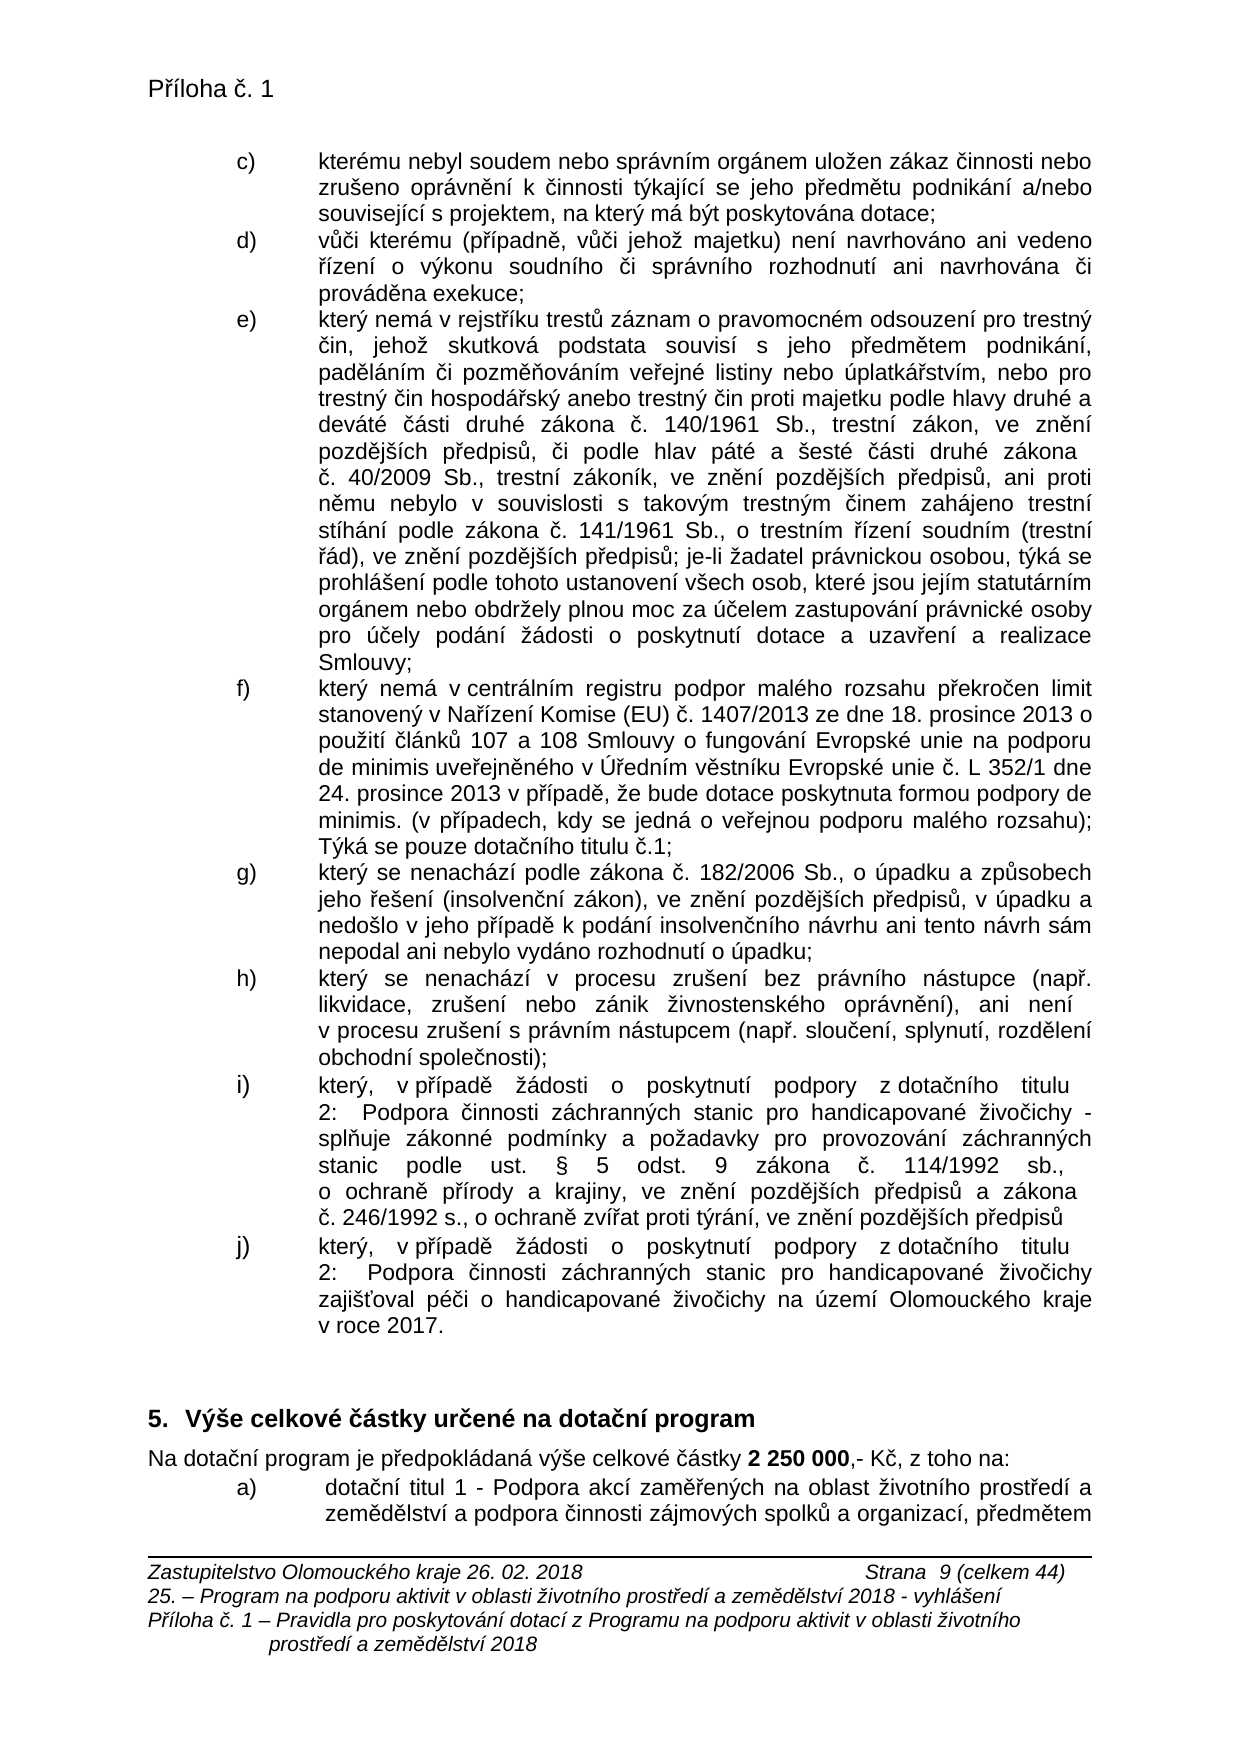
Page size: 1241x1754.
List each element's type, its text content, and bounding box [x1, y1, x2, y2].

list který nemá v rejstříku trestů záznam o pravomocném odsouzení pro trestný čin, jehož skutková podstata souvisí s jeho předmětem podnikání, paděláním či pozměňováním veřejné listiny nebo úplatkářstvím, nebo pro trestný čin hospodářský anebo trestný čin proti majetku podle hlavy druhé a deváté části druhé zákona č. 140/1961 Sb., trestní zákon, ve znění pozdějších předpisů, či podle hlav páté a šesté části druhé zákona č. 40/2009 Sb., trestní zákoník, ve znění pozdějších předpisů, ani proti němu nebylo v souvislosti s takovým trestným činem zahájeno trestní stíhání podle zákona č. 141/1961 Sb., o trestním řízení soudním (trestní řád), ve znění pozdějších předpisů; je-li žadatel právnickou osobou, týká se prohlášení podle tohoto ustanovení všech osob, které jsou jejím statutárním orgánem nebo obdržely plnou moc za účelem zastupování právnické osoby pro účely podání žádosti o poskytnutí dotace a uzavření a realizace Smlouvy; [236, 306, 1092, 675]
list který, v případě žádosti o poskytnutí podpory z dotačního titulu 2: Podpora činnosti záchranných stanic pro handicapované živočichy zajišťoval péči o handicapované živočichy na území Olomouckého kraje v roce 2017. [236, 1231, 1092, 1338]
list který nemá v centrálním registru podpor malého rozsahu překročen limit stanovený v Nařízení Komise (EU) č. 1407/2013 ze dne 18. prosince 2013 o použití článků 107 a 108 Smlouvy o fungování Evropské unie na podporu de minimis uveřejněného v Úředním věstníku Evropské unie č. L 352/1 dne 24. prosince 2013 v případě, že bude dotace poskytnuta formou podpory de minimis. (v případech, kdy se jedná o veřejnou podporu malého rozsahu); Týká se pouze dotačního titulu č.1; [236, 675, 1092, 859]
list který se nenachází podle zákona č. 182/2006 Sb., o úpadku a způsobech jeho řešení (insolvenční zákon), ve znění pozdějších předpisů, v úpadku a nedošlo v jeho případě k podání insolvenčního návrhu ani tento návrh sám nepodal ani nebylo vydáno rozhodnutí o úpadku; [236, 859, 1092, 965]
list vůči kterému (případně, vůči jehož majetku) není navrhováno ani vedeno řízení o výkonu soudního či správního rozhodnutí ani navrhována či prováděna exekuce; [236, 227, 1092, 306]
text Na dotační program je předpokládaná výše celkové částky 2 250 000,- Kč, z toho na: [148, 1445, 1092, 1471]
list kterému nebyl soudem nebo správním orgánem uložen zákaz činnosti nebo zrušeno oprávnění k činnosti týkající se jeho předmětu podnikání a/nebo související s projektem, na který má být poskytována dotace; [236, 148, 1092, 227]
list který se nenachází v procesu zrušení bez právního nástupce (např. likvidace, zrušení nebo zánik živnostenského oprávnění), ani není v procesu zrušení s právním nástupcem (např. sloučení, splynutí, rozdělení obchodní společnosti); [236, 965, 1092, 1070]
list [236, 1474, 1092, 1527]
list který, v případě žádosti o poskytnutí podpory z dotačního titulu 2: Podpora činnosti záchranných stanic pro handicapované živočichy - splňuje zákonné podmínky a požadavky pro provozování záchranných stanic podle ust. § 5 odst. 9 zákona č. 114/1992 sb., o ochraně přírody a krajiny, ve znění pozdějších předpisů a zákona č. 246/1992 s., o ochraně zvířat proti týrání, ve znění pozdějších předpisů [236, 1070, 1092, 1231]
list Výše celkové částky určené na dotační program [148, 1404, 1092, 1432]
